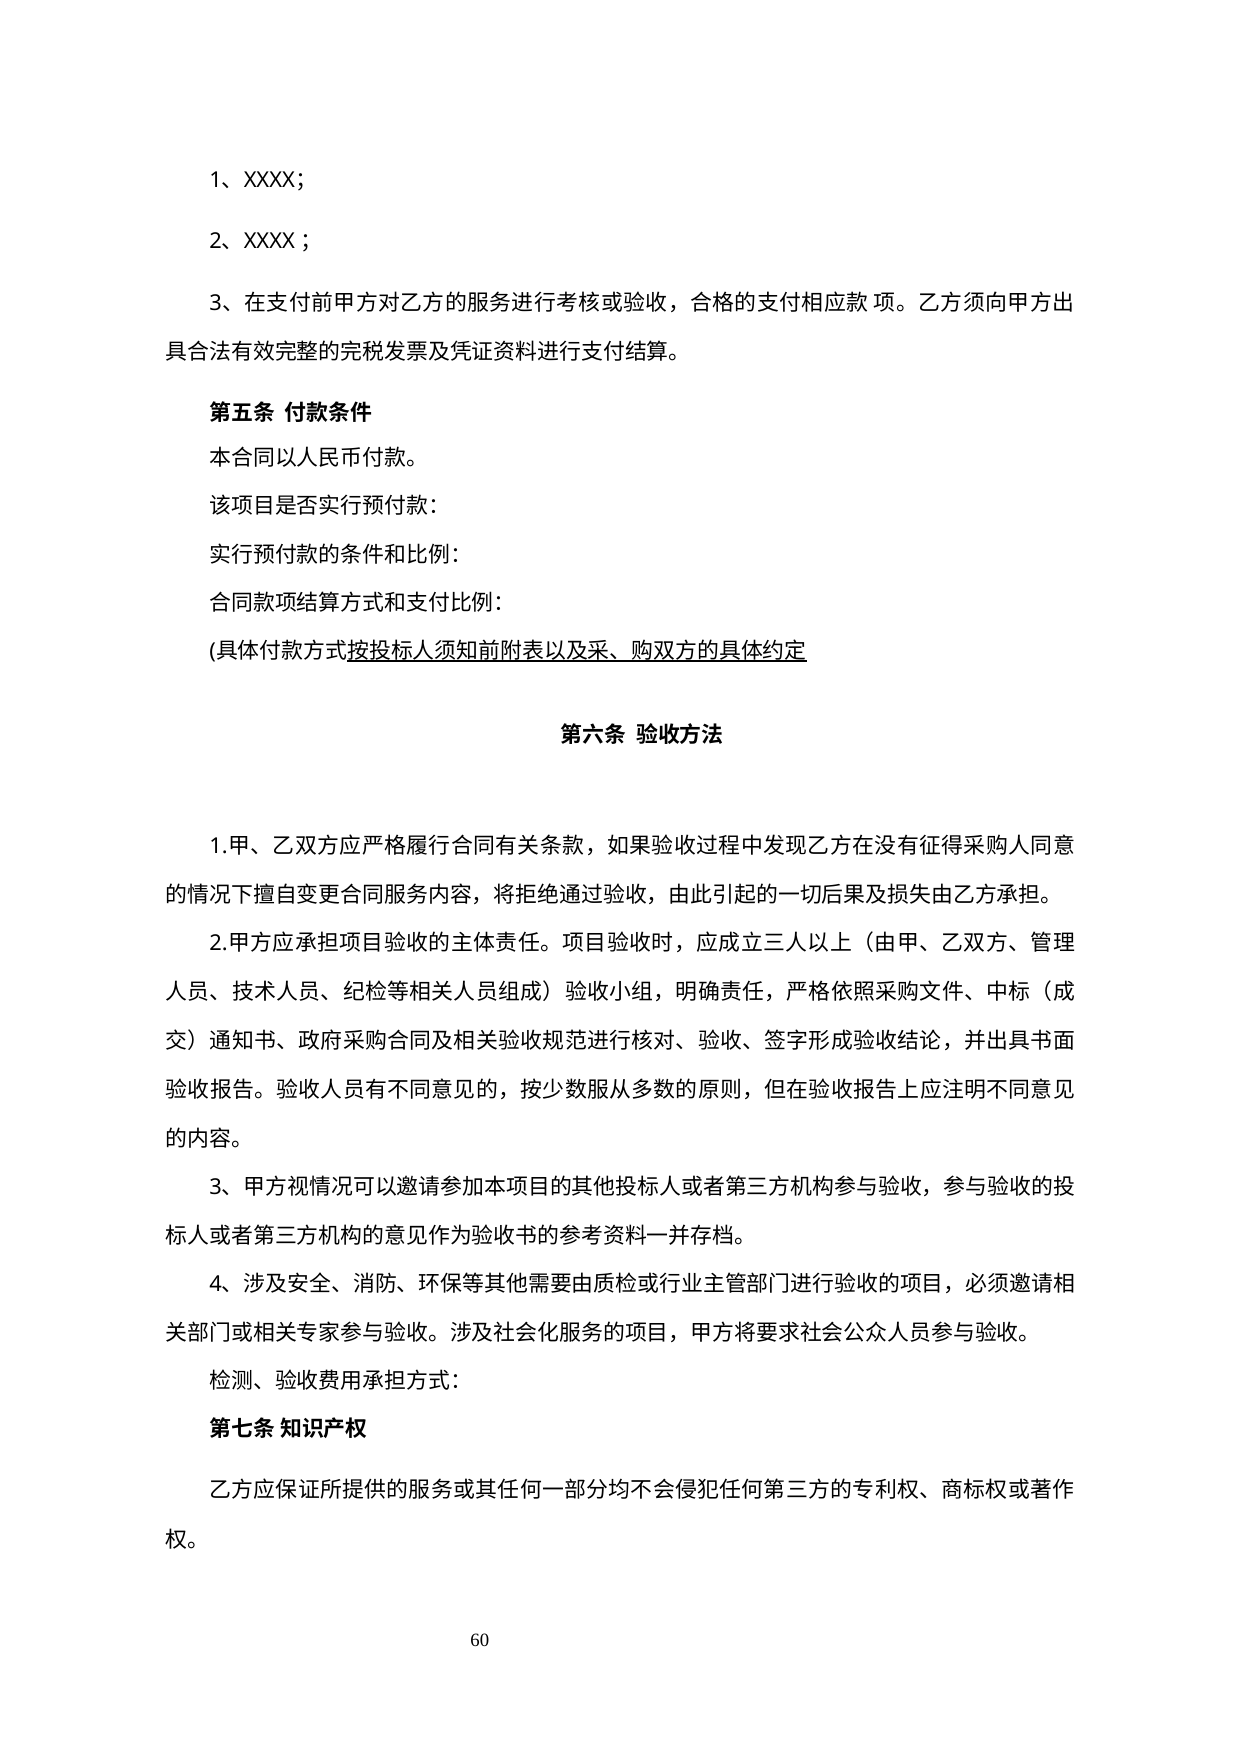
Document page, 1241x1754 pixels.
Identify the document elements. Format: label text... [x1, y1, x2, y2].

text 实行预付款的条件和比例： [165, 536, 1075, 569]
text 合同款项结算方式和支付比例： [165, 584, 1075, 617]
text 4、涉及安全、消防、环保等其他需要由质检或行业主管部门进行验收的项目，必须邀请相关部门或相关专家参与验收。涉及社会化服务的项目，甲方将要求社会公众人员参与验收。 [165, 1266, 1075, 1347]
text 检测、验收费用承担方式： [165, 1363, 1075, 1395]
text 第五条 付款条件 [165, 394, 1075, 427]
text 2、XXXX ； [165, 223, 1075, 256]
text 1.甲、乙双方应严格履行合同有关条款，如果验收过程中发现乙方在没有征得采购人同意的情况下擅自变更合同服务内容，将拒绝通过验收，由此引起的一切后果及损失由乙方承担。 [165, 828, 1075, 909]
text 1、XXXX； [165, 162, 1075, 194]
text (具体付款方式按投标人须知前附表以及采、购双方的具体约定 [165, 633, 1075, 665]
subtitle 第六条 验收方法 [165, 717, 1075, 749]
text 该项目是否实行预付款： [165, 488, 1075, 520]
text 3、甲方视情况可以邀请参加本项目的其他投标人或者第三方机构参与验收，参与验收的投标人或者第三方机构的意见作为验收书的参考资料一并存档。 [165, 1168, 1075, 1250]
text 2.甲方应承担项目验收的主体责任。项目验收时，应成立三人以上（由甲、乙双方、管理人员、技术人员、纪检等相关人员组成）验收小组，明确责任，严格依照采购文件、中标（成交）通知书、政府采购合同及相关验收规范进行核对、验收、签字形成验收结论，并出具书面验收报告。验收人员有不同意见的，按少数服从多数的原则，但在验收报告上应注明不同意见的内容。 [165, 925, 1075, 1153]
text 乙方应保证所提供的服务或其任何一部分均不会侵犯任何第三方的专利权、商标权或著作权。 [165, 1472, 1075, 1554]
text 第七条 知识产权 [165, 1411, 1075, 1443]
text 本合同以人民币付款。 [165, 439, 1075, 472]
text 3、在支付前甲方对乙方的服务进行考核或验收，合格的支付相应款 项。乙方须向甲方出具合法有效完整的完税发票及凭证资料进行支付结算。 [165, 284, 1075, 366]
